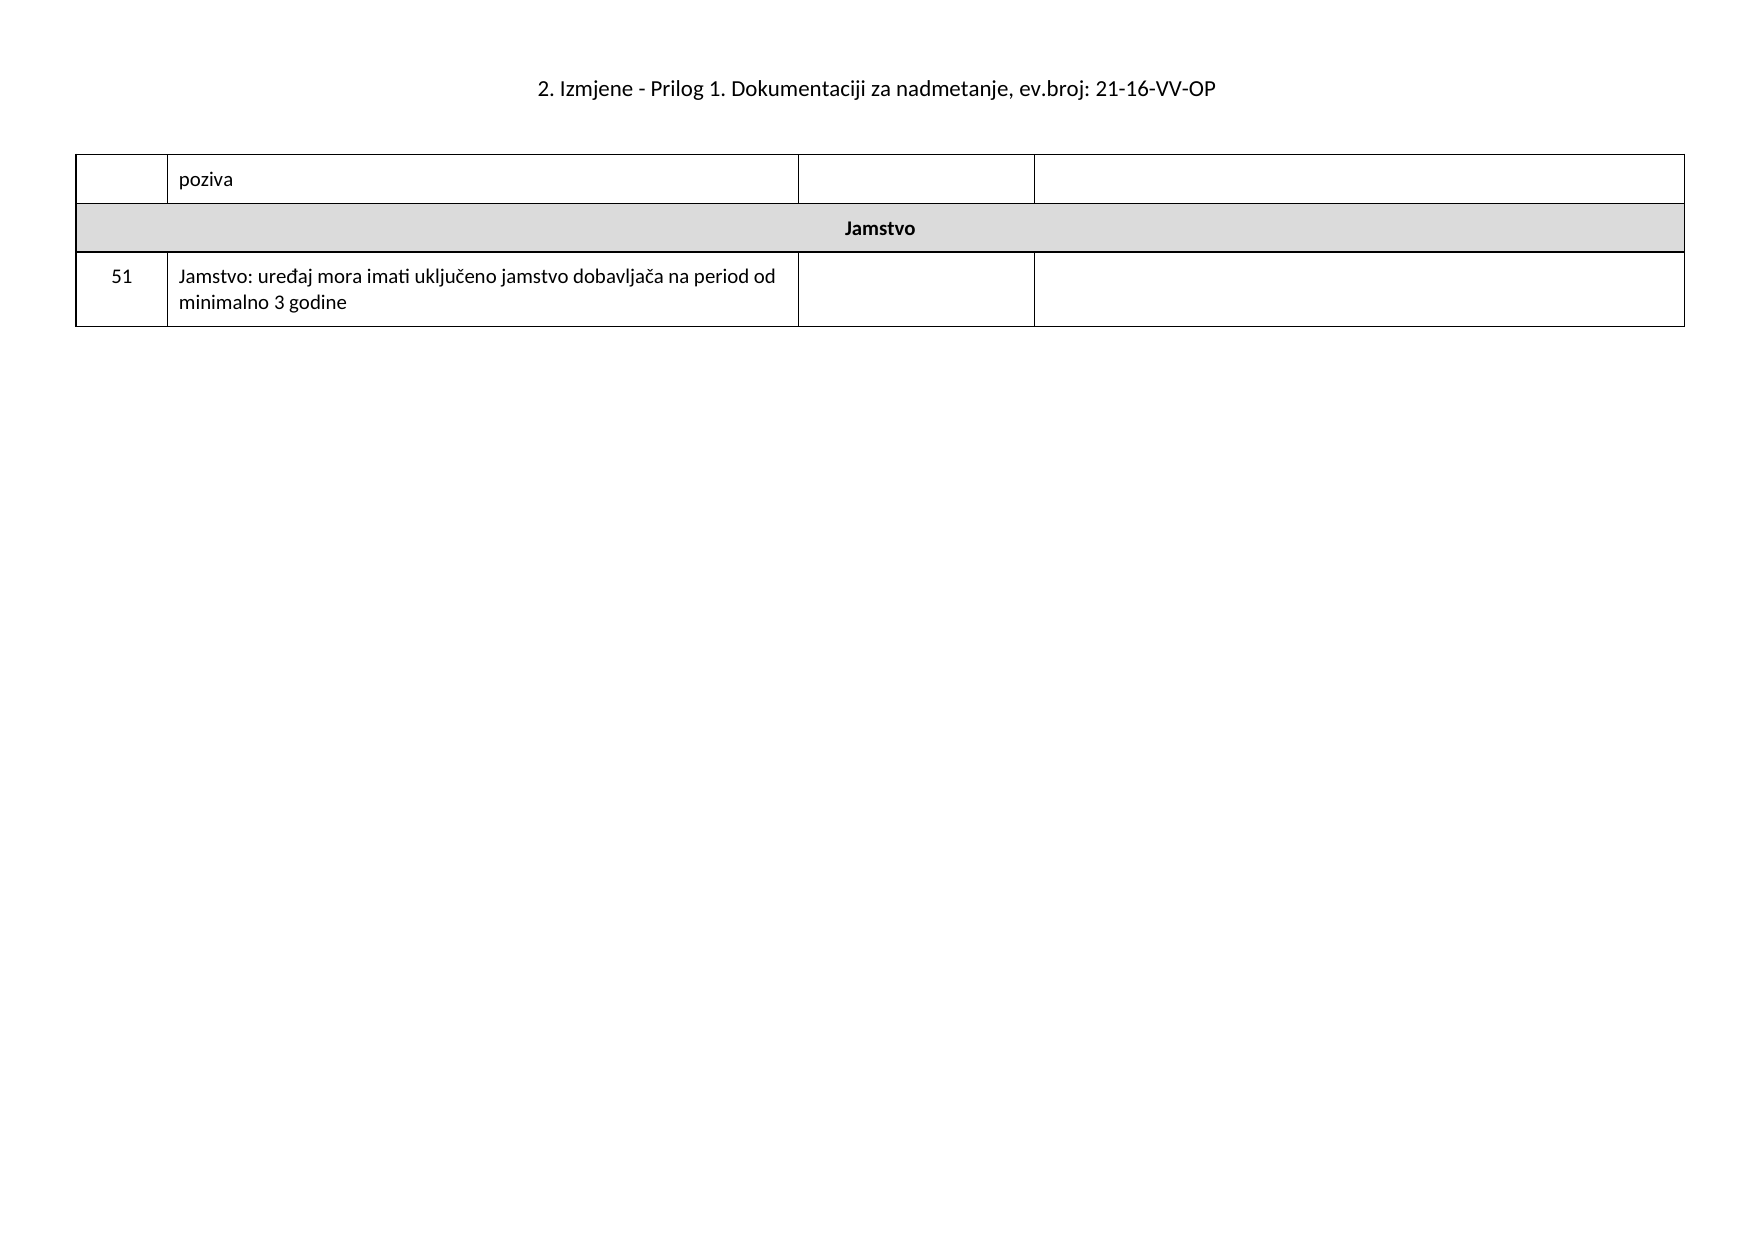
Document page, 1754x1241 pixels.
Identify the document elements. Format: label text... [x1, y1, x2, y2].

table_cell Jamstvo [77, 204, 1684, 251]
table_cell 50 [77, 155, 167, 202]
table_cell Jamstvo: uređaj mora imati uključeno jamstvo dobavljača na period od minimalno 3 godine [168, 253, 798, 326]
table_cell [1035, 155, 1684, 202]
table_cell [1035, 253, 1684, 326]
table_cell 51 [77, 253, 167, 326]
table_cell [168, 155, 798, 202]
table_cell [799, 253, 1034, 326]
table_cell [799, 155, 1034, 202]
